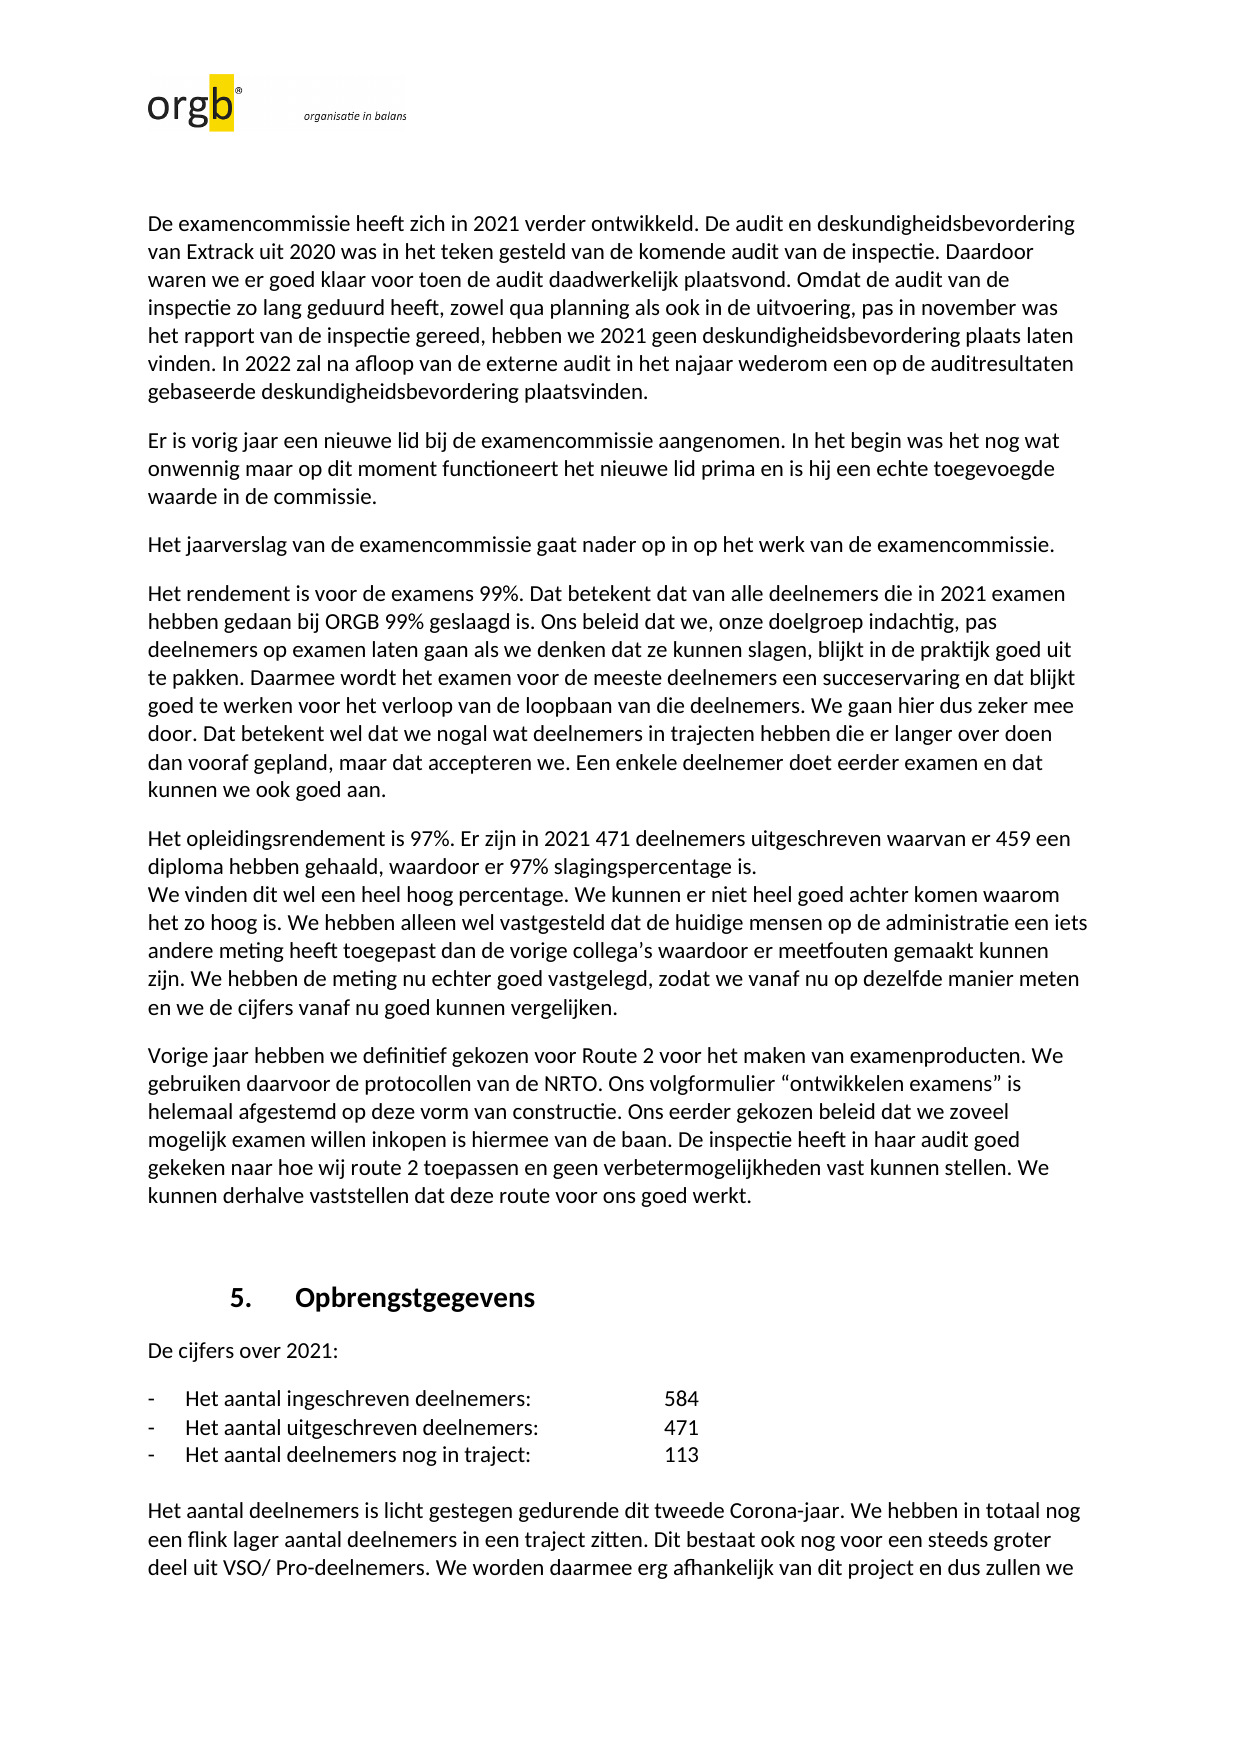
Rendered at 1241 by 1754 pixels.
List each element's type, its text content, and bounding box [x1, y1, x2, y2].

text Het jaarverslag van de examencommissie gaat nader op in op het werk van de examencommissie. [148, 531, 1093, 559]
text De cijfers over 2021: [148, 1336, 1093, 1364]
text Vorige jaar hebben we definitief gekozen voor Route 2 voor het maken van examenproducten. We gebruiken daarvoor de protocollen van de NRTO. Ons volgformulier “ontwikkelen examens” is helemaal afgestemd op deze vorm van constructie. Ons eerder gekozen beleid dat we zoveel mogelijk examen willen inkopen is hiermee van de baan. De inspectie heeft in haar audit goed gekeken naar hoe wij route 2 toepassen en geen verbetermogelijkheden vast kunnen stellen. We kunnen derhalve vaststellen dat deze route voor ons goed werkt. [148, 1041, 1093, 1209]
text Het rendement is voor de examens 99%. Dat betekent dat van alle deelnemers die in 2021 examen hebben gedaan bij ORGB 99% geslaagd is. Ons beleid dat we, onze doelgroep indachtig, pas deelnemers op examen laten gaan als we denken dat ze kunnen slagen, blijkt in de praktijk goed uit te pakken. Daarmee wordt het examen voor de meeste deelnemers een succeservaring en dat blijkt goed te werken voor het verloop van de loopbaan van die deelnemers. We gaan hier dus zeker mee door. Dat betekent wel dat we nogal wat deelnemers in trajecten hebben die er langer over doen dan vooraf gepland, maar dat accepteren we. Een enkele deelnemer doet eerder examen en dat kunnen we ook goed aan. [148, 579, 1093, 804]
list Het aantal ingeschreven deelnemers: 584 [148, 1384, 1093, 1413]
text De examencommissie heeft zich in 2021 verder ontwikkeld. De audit en deskundigheidsbevordering van Extrack uit 2020 was in het teken gesteld van de komende audit van de inspectie. Daardoor waren we er goed klaar voor toen de audit daadwerkelijk plaatsvond. Omdat de audit van de inspectie zo lang geduurd heeft, zowel qua planning als ook in de uitvoering, pas in november was het rapport van de inspectie gereed, hebben we 2021 geen deskundigheidsbevordering plaats laten vinden. In 2022 zal na afloop van de externe audit in het najaar wederom een op de auditresultaten gebaseerde deskundigheidsbevordering plaatsvinden. [148, 209, 1093, 405]
picture [147, 73, 407, 132]
list Het aantal deelnemers nog in traject: 113 [148, 1441, 1093, 1469]
list Het aantal uitgeschreven deelnemers: 471 [148, 1413, 1093, 1441]
list Opbrengstgegevens [223, 1279, 1093, 1315]
text Het opleidingsrendement is 97%. Er zijn in 2021 471 deelnemers uitgeschreven waarvan er 459 een diploma hebben gehaald, waardoor er 97% slagingspercentage is. We vinden dit wel een heel hoog percentage. We kunnen er niet heel goed achter komen waarom het zo hoog is. We hebben alleen wel vastgesteld dat de huidige mensen op de administratie een iets andere meting heeft toegepast dan de vorige collega’s waardoor er meetfouten gemaakt kunnen zijn. We hebben de meting nu echter goed vastgelegd, zodat we vanaf nu op dezelfde manier meten en we de cijfers vanaf nu goed kunnen vergelijken. [148, 824, 1093, 1021]
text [148, 1497, 1093, 1581]
text Er is vorig jaar een nieuwe lid bij de examencommissie aangenomen. In het begin was het nog wat onwennig maar op dit moment functioneert het nieuwe lid prima en is hij een echte toegevoegde waarde in de commissie. [148, 426, 1093, 510]
